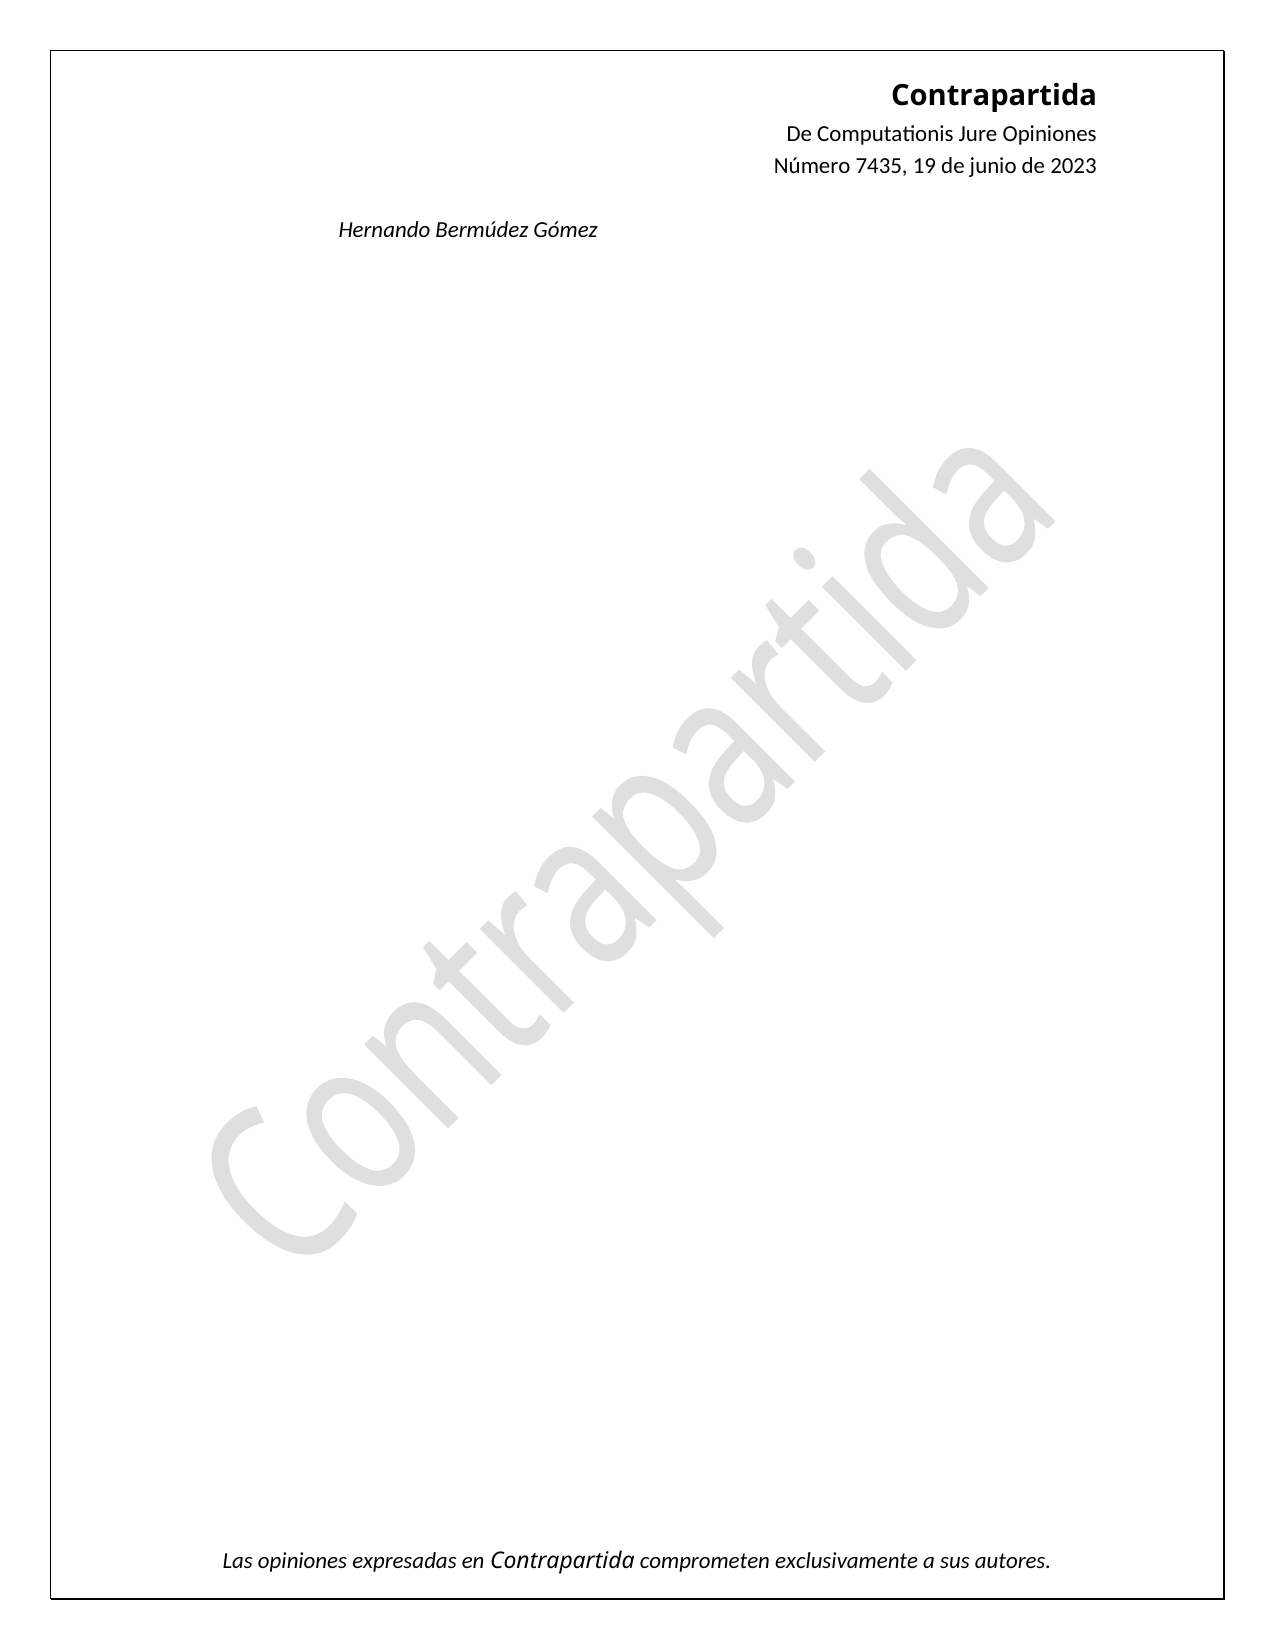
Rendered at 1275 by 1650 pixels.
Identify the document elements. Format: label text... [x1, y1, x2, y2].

text Hernando Bermúdez Gómez [177, 216, 600, 244]
